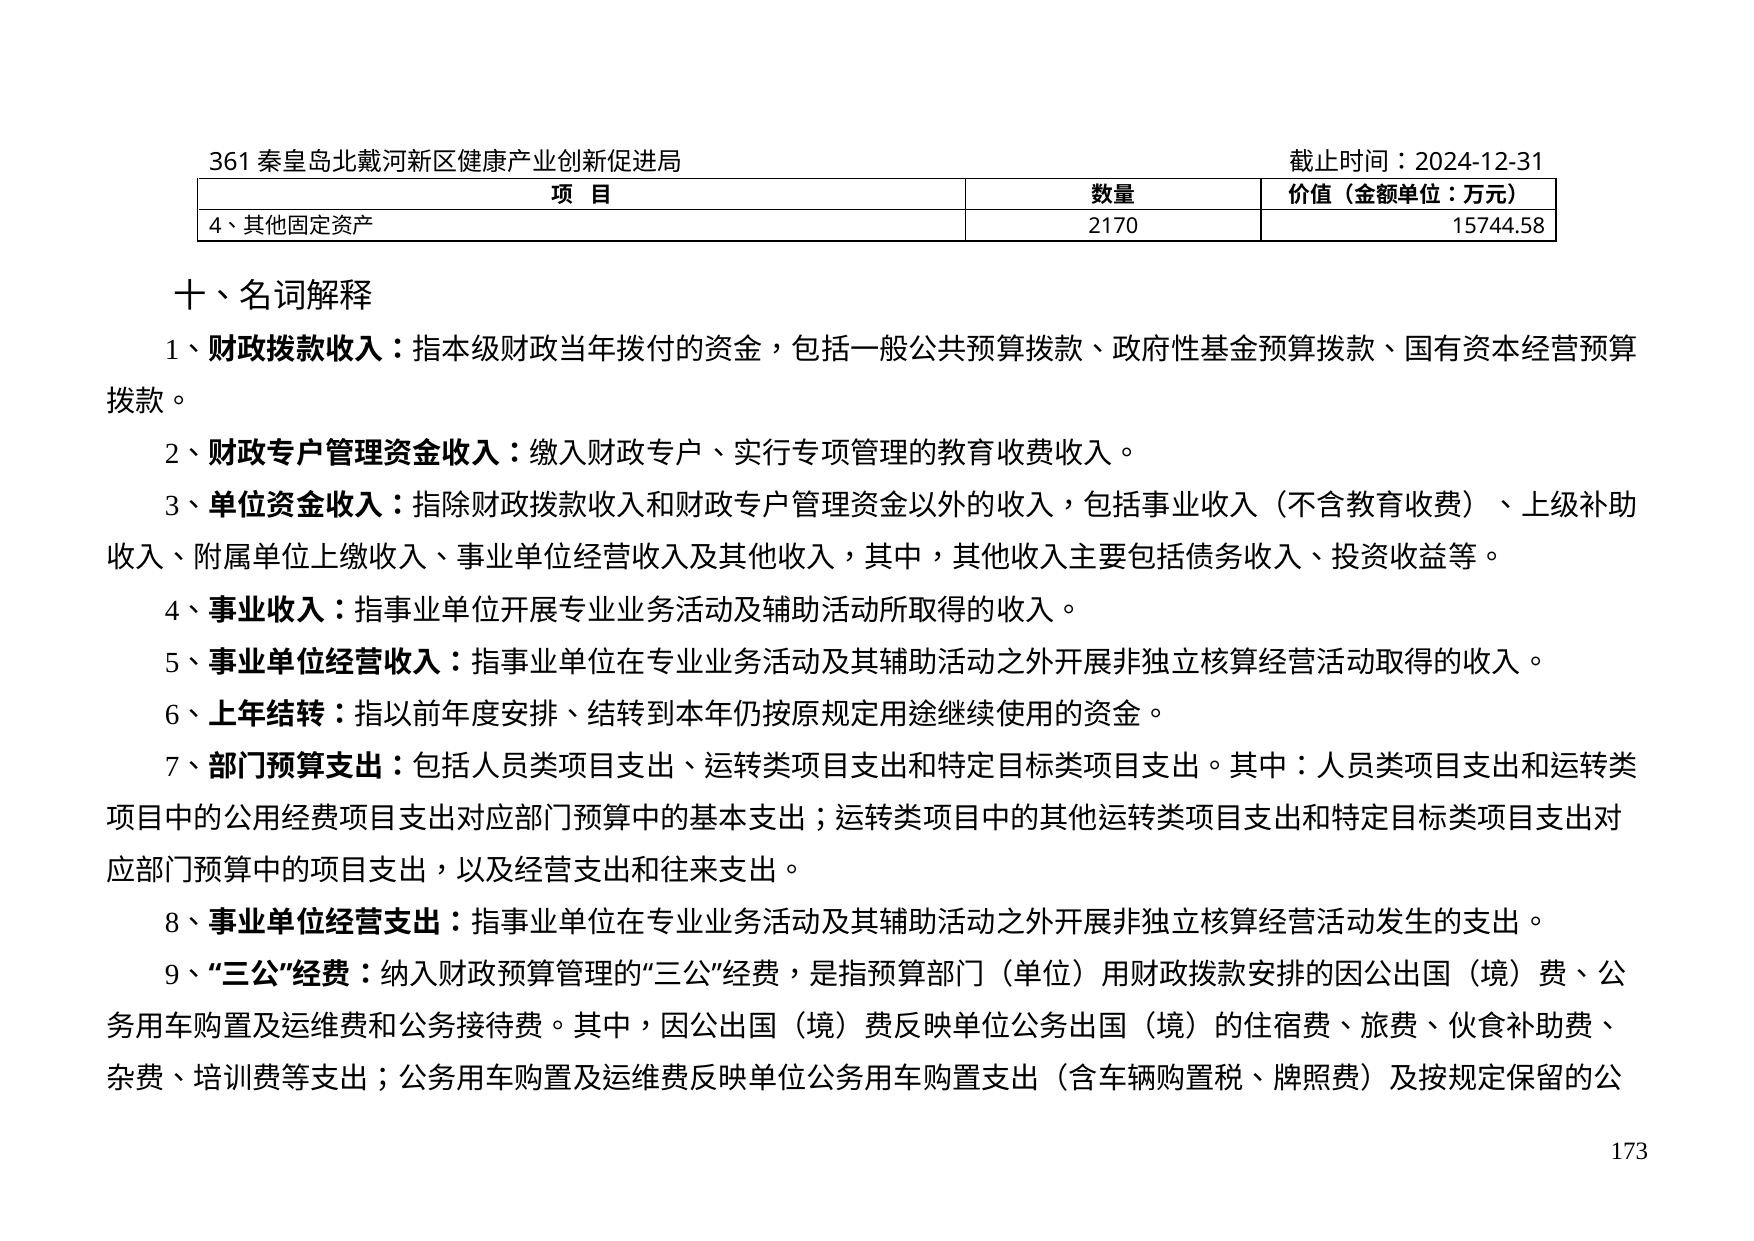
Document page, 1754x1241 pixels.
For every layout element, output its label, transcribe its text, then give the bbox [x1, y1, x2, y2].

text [106, 943, 1648, 1099]
text 6、上年结转：指以前年度安排、结转到本年仍按原规定用途继续使用的资金。 [106, 682, 1648, 734]
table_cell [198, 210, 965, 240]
text 5、事业单位经营收入：指事业单位在专业业务活动及其辅助活动之外开展非独立核算经营活动取得的收入。 [106, 630, 1648, 682]
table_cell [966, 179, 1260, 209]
text 3、单位资金收入：指除财政拨款收入和财政专户管理资金以外的收入，包括事业收入（不含教育收费）、上级补助收入、附属单位上缴收入、事业单位经营收入及其他收入，其中，其他收入主要包括债务收入、投资收益等。 [106, 474, 1648, 578]
text 8、事业单位经营支出：指事业单位在专业业务活动及其辅助活动之外开展非独立核算经营活动发生的支出。 [106, 891, 1648, 943]
text 2、财政专户管理资金收入：缴入财政专户、实行专项管理的教育收费收入。 [106, 422, 1648, 474]
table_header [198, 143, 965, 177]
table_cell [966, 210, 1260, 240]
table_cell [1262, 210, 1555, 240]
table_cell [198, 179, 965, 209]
text 十、名词解释 [106, 271, 1648, 317]
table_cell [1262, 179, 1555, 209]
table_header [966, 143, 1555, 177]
text 1、财政拨款收入：指本级财政当年拨付的资金，包括一般公共预算拨款、政府性基金预算拨款、国有资本经营预算拨款。 [106, 318, 1648, 422]
text 7、部门预算支出：包括人员类项目支出、运转类项目支出和特定目标类项目支出。其中：人员类项目支出和运转类项目中的公用经费项目支出对应部门预算中的基本支出；运转类项目中的其他运转类项目支出和特定目标类项目支出对应部门预算中的项目支出，以及经营支出和往来支出。 [106, 734, 1648, 891]
text 4、事业收入：指事业单位开展专业业务活动及辅助活动所取得的收入。 [106, 578, 1648, 630]
